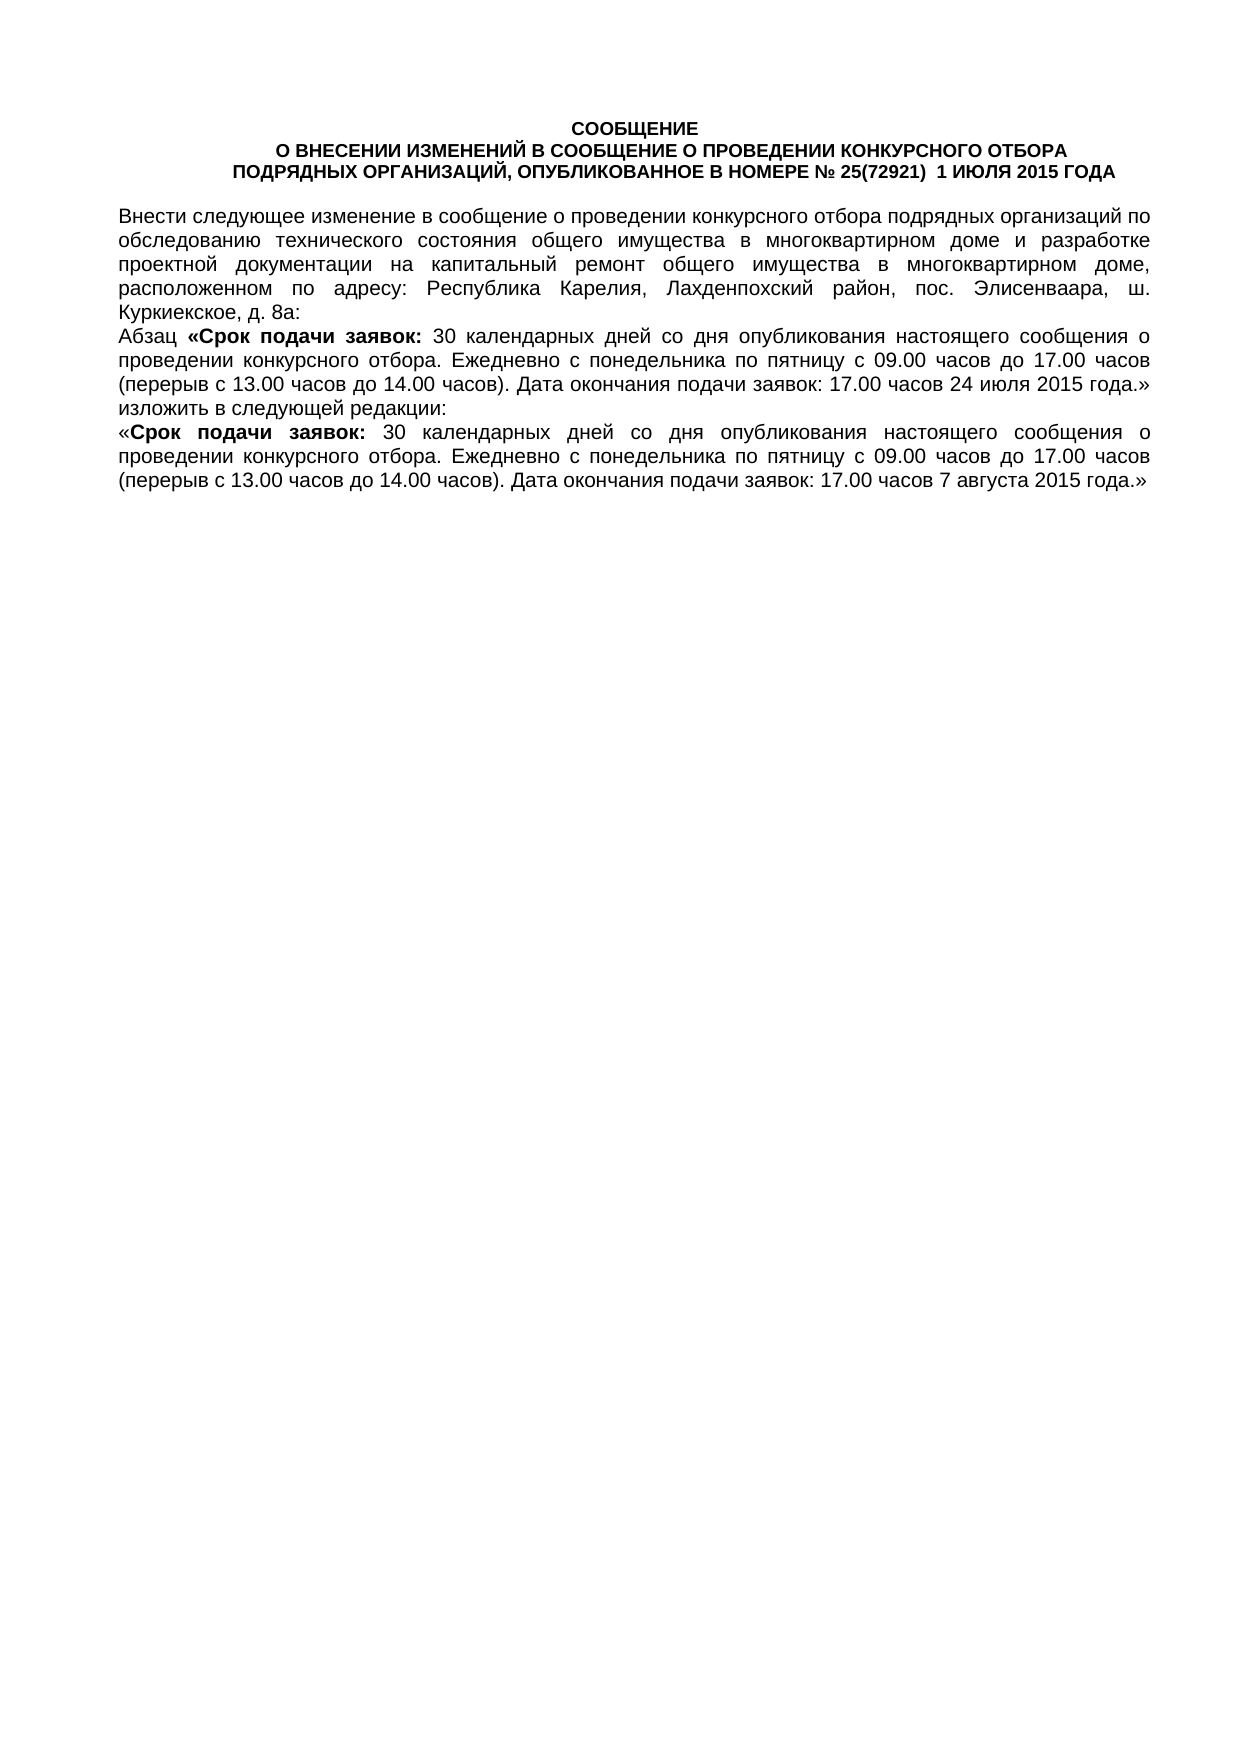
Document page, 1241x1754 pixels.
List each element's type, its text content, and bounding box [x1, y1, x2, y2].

text О ВНЕСЕНИИ ИЗМЕНЕНИЙ В СООБЩЕНИЕ О ПРОВЕДЕНИИ КОНКУРСНОГО ОТБОРА [118, 140, 1152, 161]
text Абзац «Срок подачи заявок: 30 календарных дней со дня опубликования настоящего сообщения о проведении конкурсного отбора. Ежедневно с понедельника по пятницу с 09.00 часов до 17.00 часов (перерыв с 13.00 часов до 14.00 часов). Дата окончания подачи заявок: 17.00 часов 24 июля 2015 года.» изложить в следующей редакции: [118, 324, 1152, 420]
text Внести следующее изменение в сообщение о проведении конкурсного отбора подрядных организаций по обследованию технического состояния общего имущества в многоквартирном доме и разработке проектной документации на капитальный ремонт общего имущества в многоквартирном доме, расположенном по адресу: Республика Карелия, Лахденпохский район, пос. Элисенваара, ш. Куркиекское, д. 8а: [118, 204, 1152, 324]
text ПОДРЯДНЫХ ОРГАНИЗАЦИЙ, ОПУБЛИКОВАННОЕ В НОМЕРЕ № 25(72921) 1 ИЮЛЯ 2015 ГОДА [118, 161, 1152, 183]
text СООБЩЕНИЕ [118, 118, 1152, 140]
text «Срок подачи заявок: 30 календарных дней со дня опубликования настоящего сообщения о проведении конкурсного отбора. Ежедневно с понедельника по пятницу с 09.00 часов до 17.00 часов (перерыв с 13.00 часов до 14.00 часов). Дата окончания подачи заявок: 17.00 часов 7 августа 2015 года.» [118, 420, 1152, 492]
